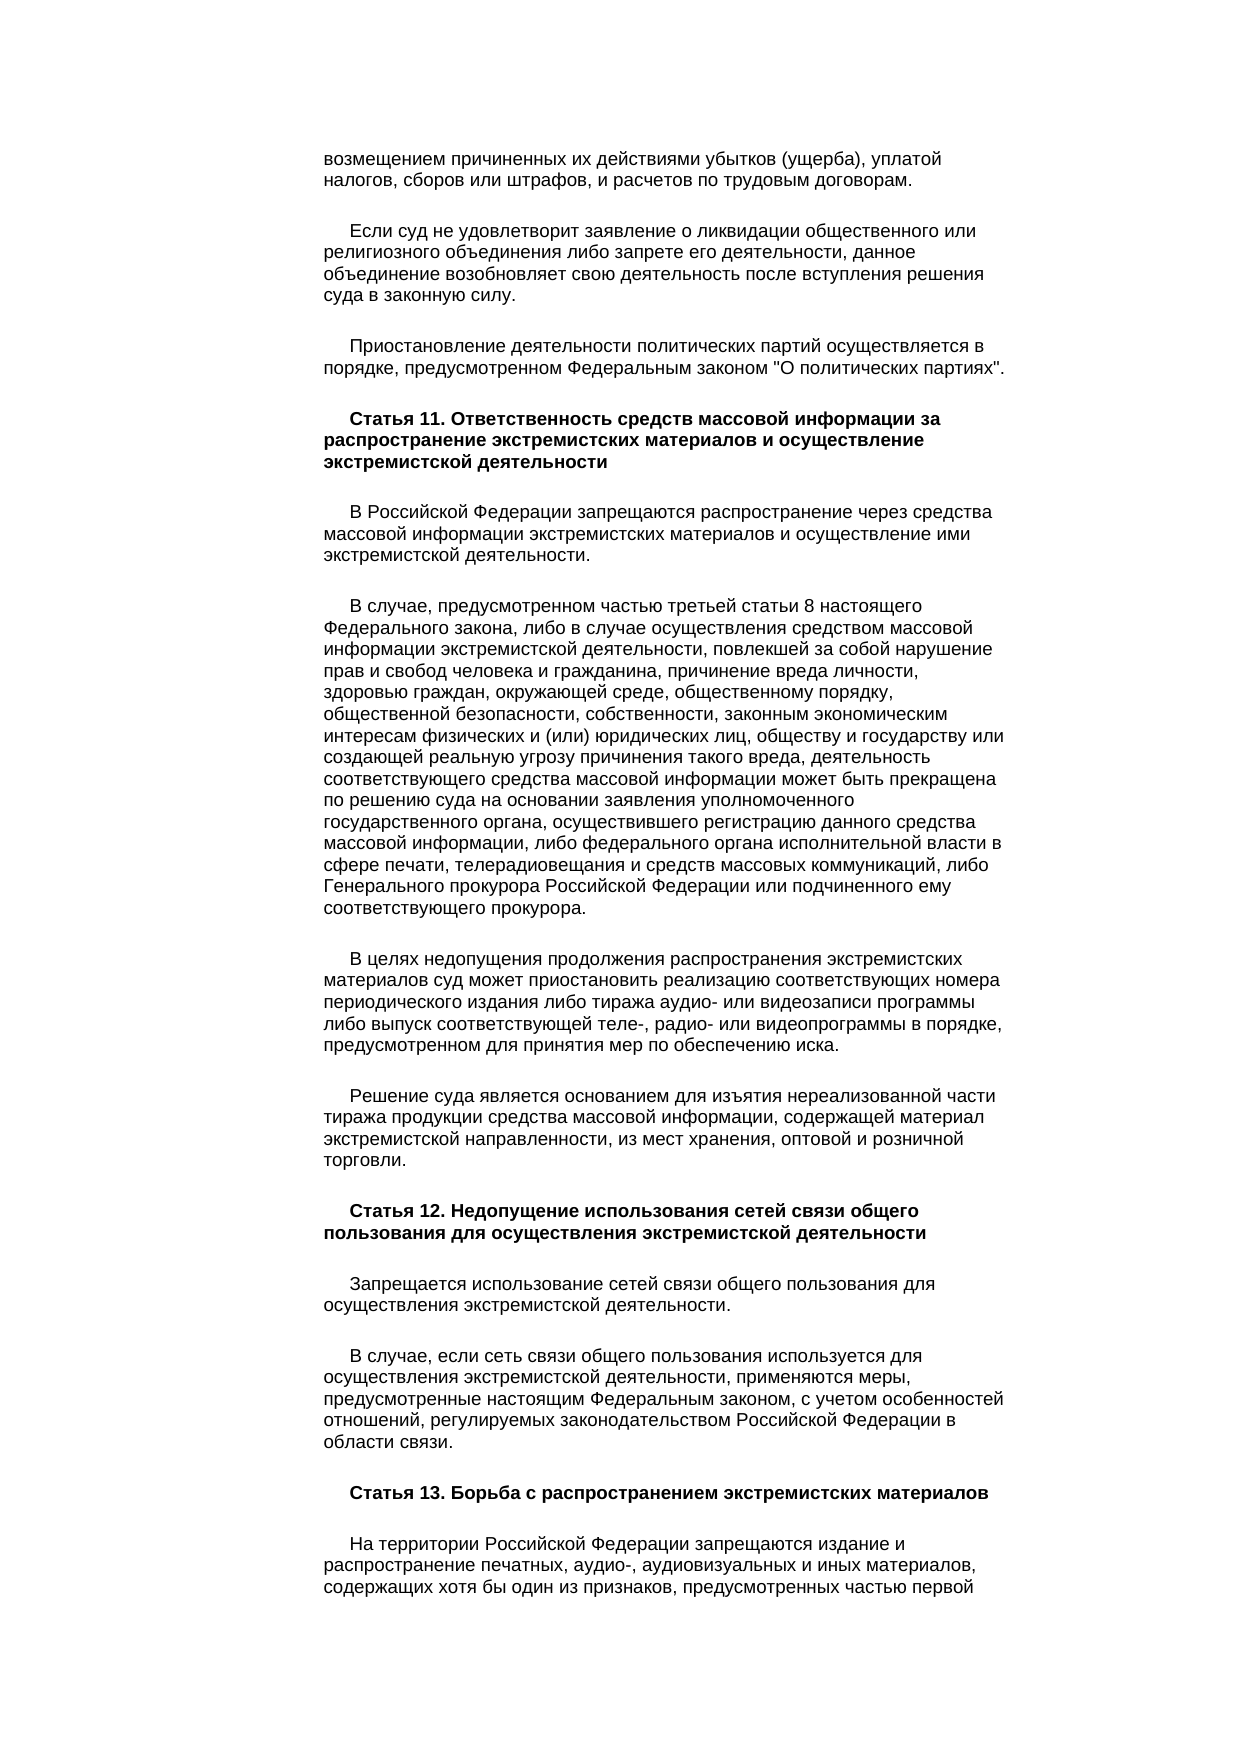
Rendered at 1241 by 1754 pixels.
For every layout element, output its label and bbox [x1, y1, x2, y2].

table_cell [323, 118, 1006, 1597]
